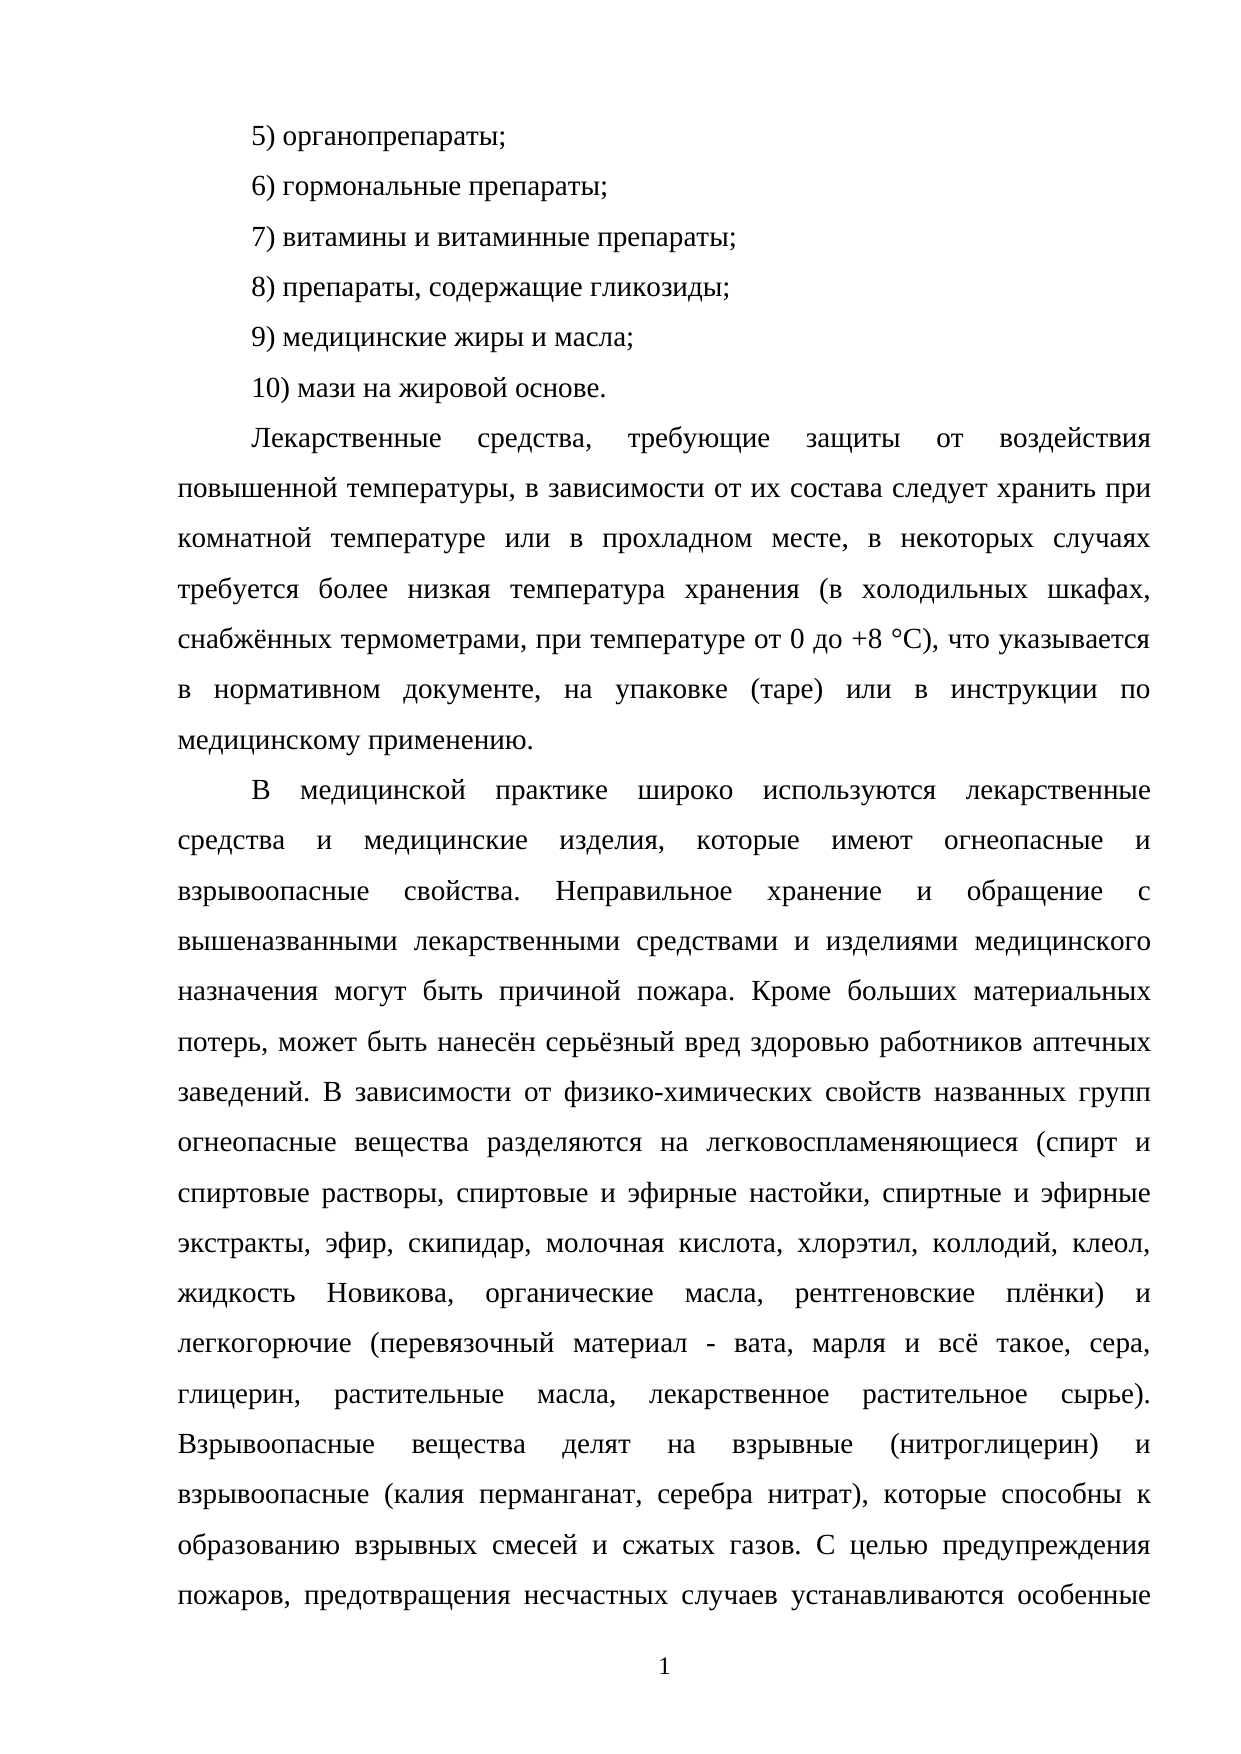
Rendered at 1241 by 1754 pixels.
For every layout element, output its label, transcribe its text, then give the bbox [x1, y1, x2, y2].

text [177, 772, 1152, 1611]
text 9) медицинские жиры и масла; [177, 319, 1152, 353]
text 7) витамины и витаминные препараты; [177, 219, 1152, 252]
text Лекарственные средства, требующие защиты от воздействия повышенной температуры, в зависимости от их состава следует хранить при комнатной температуре или в прохладном месте, в некоторых случаях требуется более низкая температура хранения (в холодильных шкафах, снабжённых термометрами, при температуре от 0 до +8 °С), что указывается в нормативном документе, на упаковке (таре) или в инструкции по медицинскому применению. [177, 420, 1152, 755]
text 10) мази на жировой основе. [177, 370, 1152, 403]
text 8) препараты, содержащие гликозиды; [177, 269, 1152, 303]
text 5) органопрепараты; [177, 118, 1152, 152]
text 6) гормональные препараты; [177, 168, 1152, 202]
